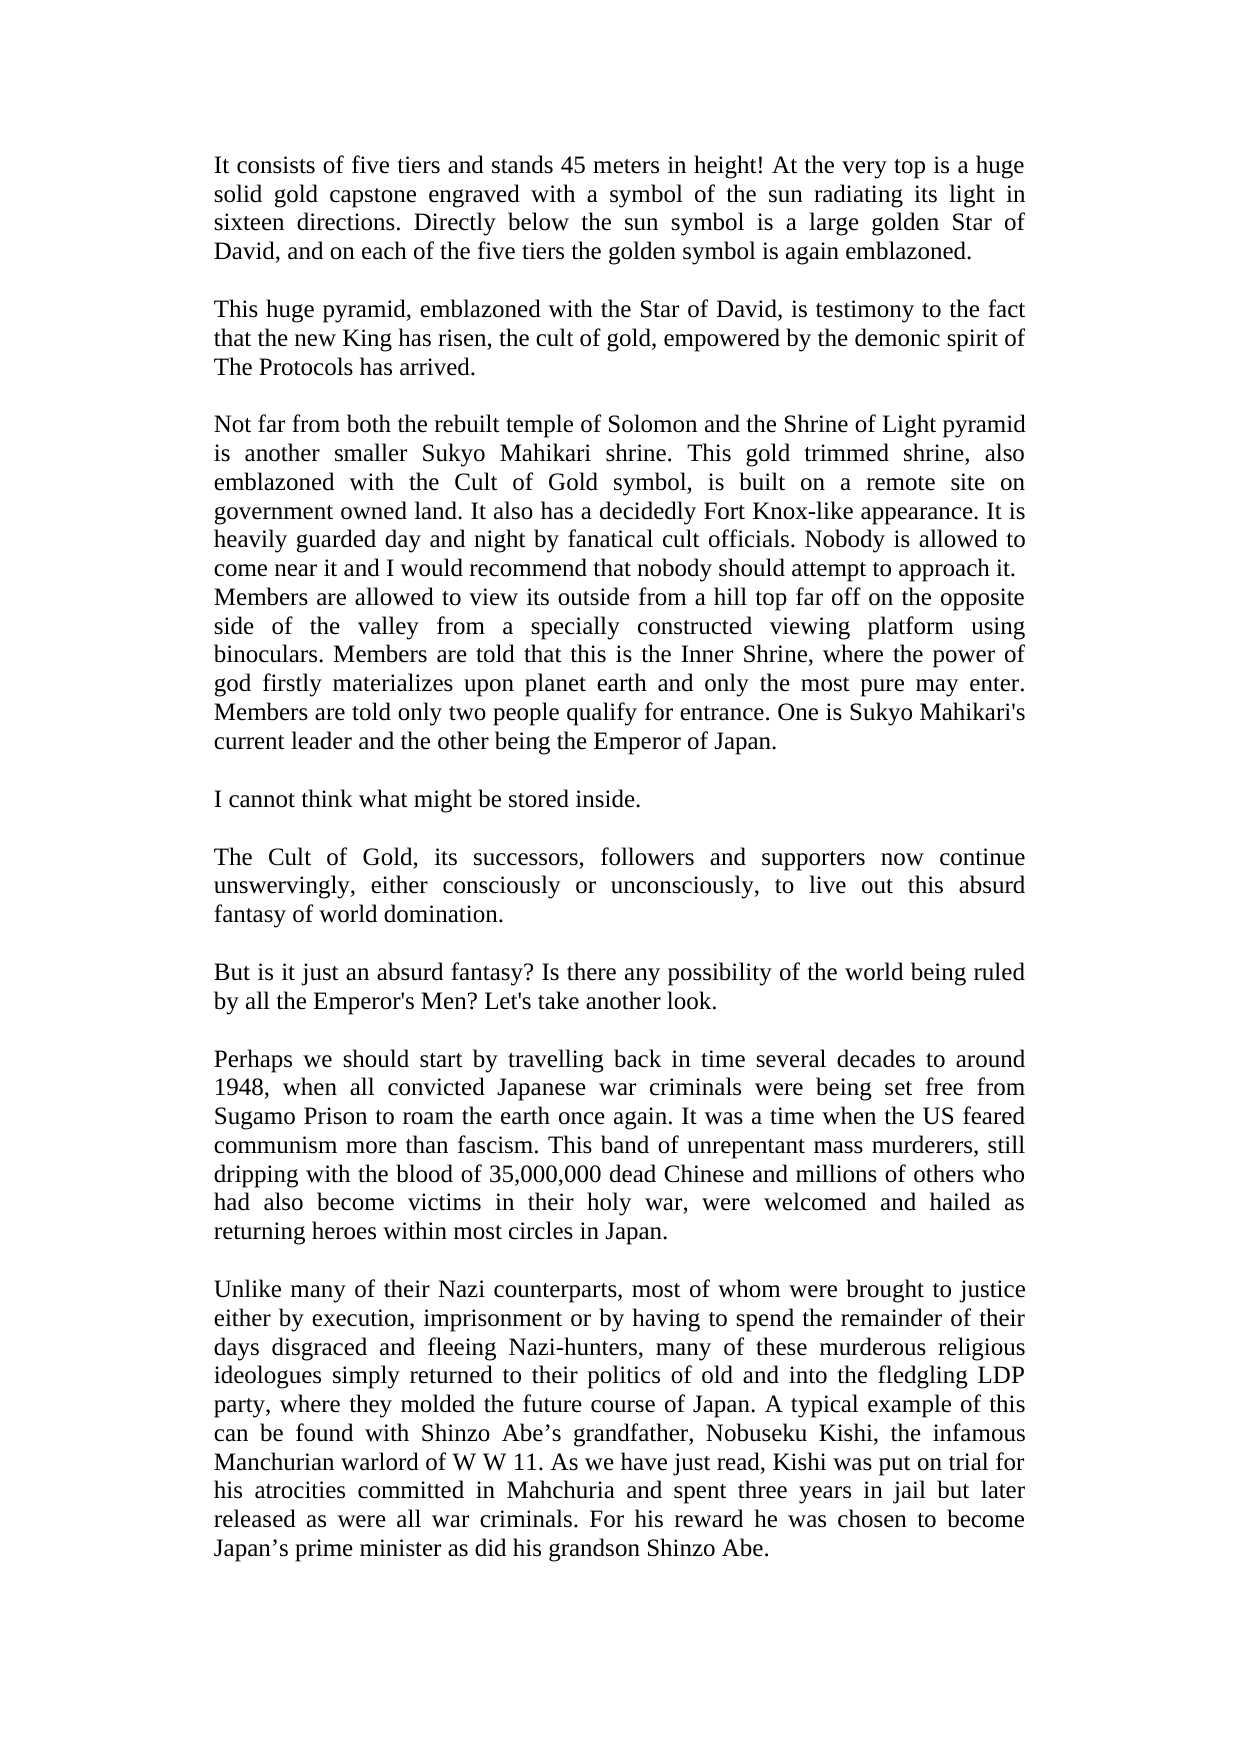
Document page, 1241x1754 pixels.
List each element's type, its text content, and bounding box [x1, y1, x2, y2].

text I cannot think what might be stored inside. [214, 784, 1026, 812]
text Unlike many of their Nazi counterparts, most of whom were brought to justice either by execution, imprisonment or by having to spend the remainder of their days disgraced and fleeing Nazi-hunters, many of these murderous religious ideologues simply returned to their politics of old and into the fledgling LDP party, where they molded the future course of Japan. A typical example of this can be found with Shinzo Abe’s grandfather, Nobuseku Kishi, the infamous Manchurian warlord of W W 11. As we have just read, Kishi was put on trial for his atrocities committed in Mahchuria and spent three years in jail but later released as were all war criminals. For his reward he was chosen to become Japan’s prime minister as did his grandson Shinzo Abe. [214, 1274, 1026, 1562]
text Not far from both the rebuilt and the Shrine of Light pyramid is another smaller Sukyo Mahikari shrine. This gold trimmed shrine, also emblazoned with the Cult of Gold symbol, is built on a remote site on government owned land. It also has a decidedly Fort Knox-like appearance. It is heavily guarded day and night by fanatical cult officials. Nobody is allowed to come near it and I would recommend that nobody should attempt to approach it. Members are allowed to view its outside from a hill top far off on the opposite side of the valley from a specially constructed viewing platform using binoculars. Members are told that this is the Inner Shrine, where the power of god firstly materializes upon planet earth and only the most pure may enter. Members are told only two people qualify for entrance. One is Sukyo Mahikari's current leader and the other being the Emperor of Japan. [214, 409, 1026, 754]
text The Cult of Gold, its successors, followers and supporters now continue unswervingly, either consciously or unconsciously, to live out this absurd fantasy of world domination. [214, 842, 1026, 928]
text Perhaps we should start by travelling back in time several decades to around 1948, when all convicted Japanese war criminals were being set free from Sugamo Prison to roam the earth once again. It was a time when the feared communism more than fascism. This band of unrepentant mass murderers, still dripping with the blood of 35,000,000 dead Chinese and millions of others who had also become victims in their holy war, were welcomed and hailed as returning heroes within most circles in . [214, 1044, 1026, 1245]
text This huge pyramid, emblazoned with the Star of David, is testimony to the fact that the new King has risen, the cult of gold, empowered by the demonic spirit of The Protocols has arrived. [214, 294, 1026, 380]
text It consists of five tiers and stands 45 meters in height! At the very top is a huge solid gold capstone engraved with a symbol of the sun radiating its light in sixteen directions. Directly below the sun symbol is a large golden Star of David, and on each of the five tiers the golden symbol is again emblazoned. [214, 150, 1026, 265]
text But is it just an absurd fantasy? Is there any possibility of the world being ruled by all the Emperor's Men? Let's take another look. [214, 957, 1026, 1014]
